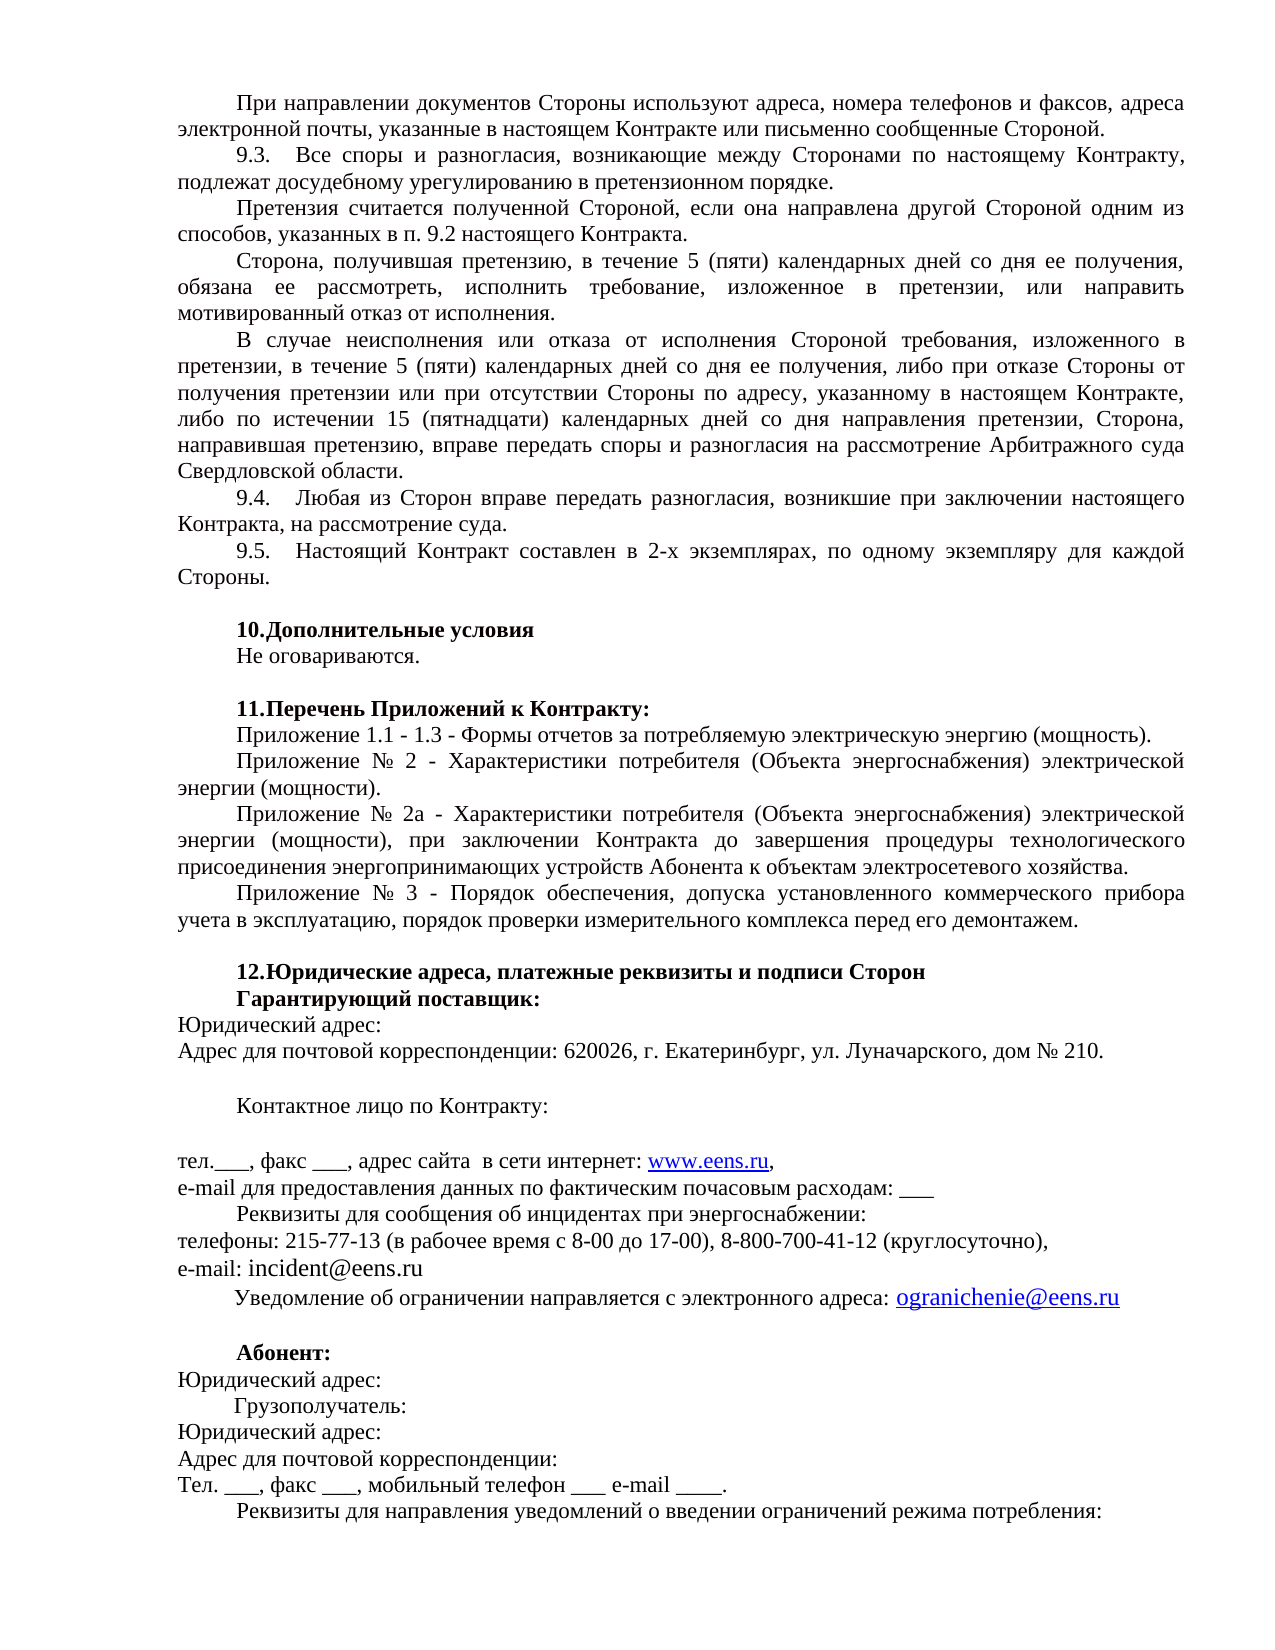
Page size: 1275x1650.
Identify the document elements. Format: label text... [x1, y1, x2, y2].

list Перечень Приложений к Контракту: [177, 695, 1186, 721]
list Любая из Сторон вправе передать разногласия, возникшие при заключении настоящего Контракта, на рассмотрение суда. [177, 484, 1186, 537]
text Юридический адрес: [177, 1011, 1117, 1037]
text Приложение 1.1 - 1.3 - Формы отчетов за потребляемую электрическую энергию (мощность). [177, 721, 1186, 747]
text Грузополучатель: [177, 1392, 1186, 1418]
text Юридический адрес: [177, 1366, 1186, 1392]
text Контактное лицо по Контракту: [177, 1092, 1186, 1119]
text Абонент: [177, 1339, 1186, 1366]
list Настоящий Контракт составлен в 2-х экземплярах, по одному экземпляру для каждой Стороны. [177, 537, 1186, 589]
text Адрес для почтовой корреспонденции: [177, 1445, 1186, 1471]
list Дополнительные условия [177, 616, 1186, 642]
text Претензия считается полученной Стороной, если она направлена другой Стороной одним из способов, указанных в п. 9.2 настоящего Контракта. [177, 194, 1186, 247]
text e-mail: incident@eens.ru [177, 1253, 1186, 1282]
text При направлении документов Стороны используют адреса, номера телефонов и факсов, адреса электронной почты, указанные в настоящем Контракте или письменно сообщенные Стороной. [177, 89, 1186, 141]
text Приложение № 2а - Характеристики потребителя (Объекта энергоснабжения) электрической энергии (мощности), при заключении Контракта до завершения процедуры технологического присоединения энергопринимающих устройств Абонента к объектам электросетевого хозяйства. [177, 800, 1186, 879]
text Тел. ___, факс ___, мобильный телефон ___ e-mail ____. [177, 1471, 1186, 1497]
text Адрес для почтовой корреспонденции: 620026, г. Екатеринбург, ул. Луначарского, дом № 210. [177, 1037, 1117, 1092]
list Все споры и разногласия, возникающие между Сторонами по настоящему Контракту, подлежат досудебному урегулированию в претензионном порядке. [177, 141, 1186, 194]
text Не оговариваются. [177, 642, 1186, 668]
text Приложение № 2 - Характеристики потребителя (Объекта энергоснабжения) электрической энергии (мощности). [177, 747, 1186, 800]
list Юридические адреса, платежные реквизиты и подписи Сторон [177, 958, 1186, 985]
text Сторона, получившая претензию, в течение 5 (пяти) календарных дней со дня ее получения, обязана ее рассмотреть, исполнить требование, изложенное в претензии, или направить мотивированный отказ от исполнения. [177, 247, 1186, 326]
text телефоны: 215-77-13 (в рабочее время с 8-00 до 17-00), 8-800-700-41-12 (круглосуточно), [177, 1227, 1186, 1253]
text Реквизиты для направления уведомлений о введении ограничений режима потребления: [177, 1497, 1186, 1524]
text Реквизиты для сообщения об инцидентах при энергоснабжении: [177, 1200, 1186, 1227]
text В случае неисполнения или отказа от исполнения Стороной требования, изложенного в претензии, в течение 5 (пяти) календарных дней со дня ее получения, либо при отказе Стороны от получения претензии или при отсутствии Стороны по адресу, указанному в настоящем Контракте, либо по истечении 15 (пятнадцати) календарных дней со дня направления претензии, Сторона, направившая претензию, вправе передать споры и разногласия на рассмотрение Арбитражного суда Свердловской области. [177, 326, 1186, 484]
text Юридический адрес: [177, 1418, 1186, 1445]
text e-mail для предоставления данных по фактическим почасовым расходам: ___ [177, 1174, 1186, 1200]
text Уведомление об ограничении направляется с электронного адреса: ogranichenie@eens.ru [177, 1282, 1186, 1311]
text Приложение № 3 - Порядок обеспечения, допуска установленного коммерческого прибора учета в эксплуатацию, порядок проверки измерительного комплекса перед его демонтажем. [177, 879, 1186, 932]
text тел.___, факс ___, адрес сайта в сети интернет: www.eens.ru, [177, 1148, 1186, 1174]
text Гарантирующий поставщик: [177, 985, 1117, 1011]
